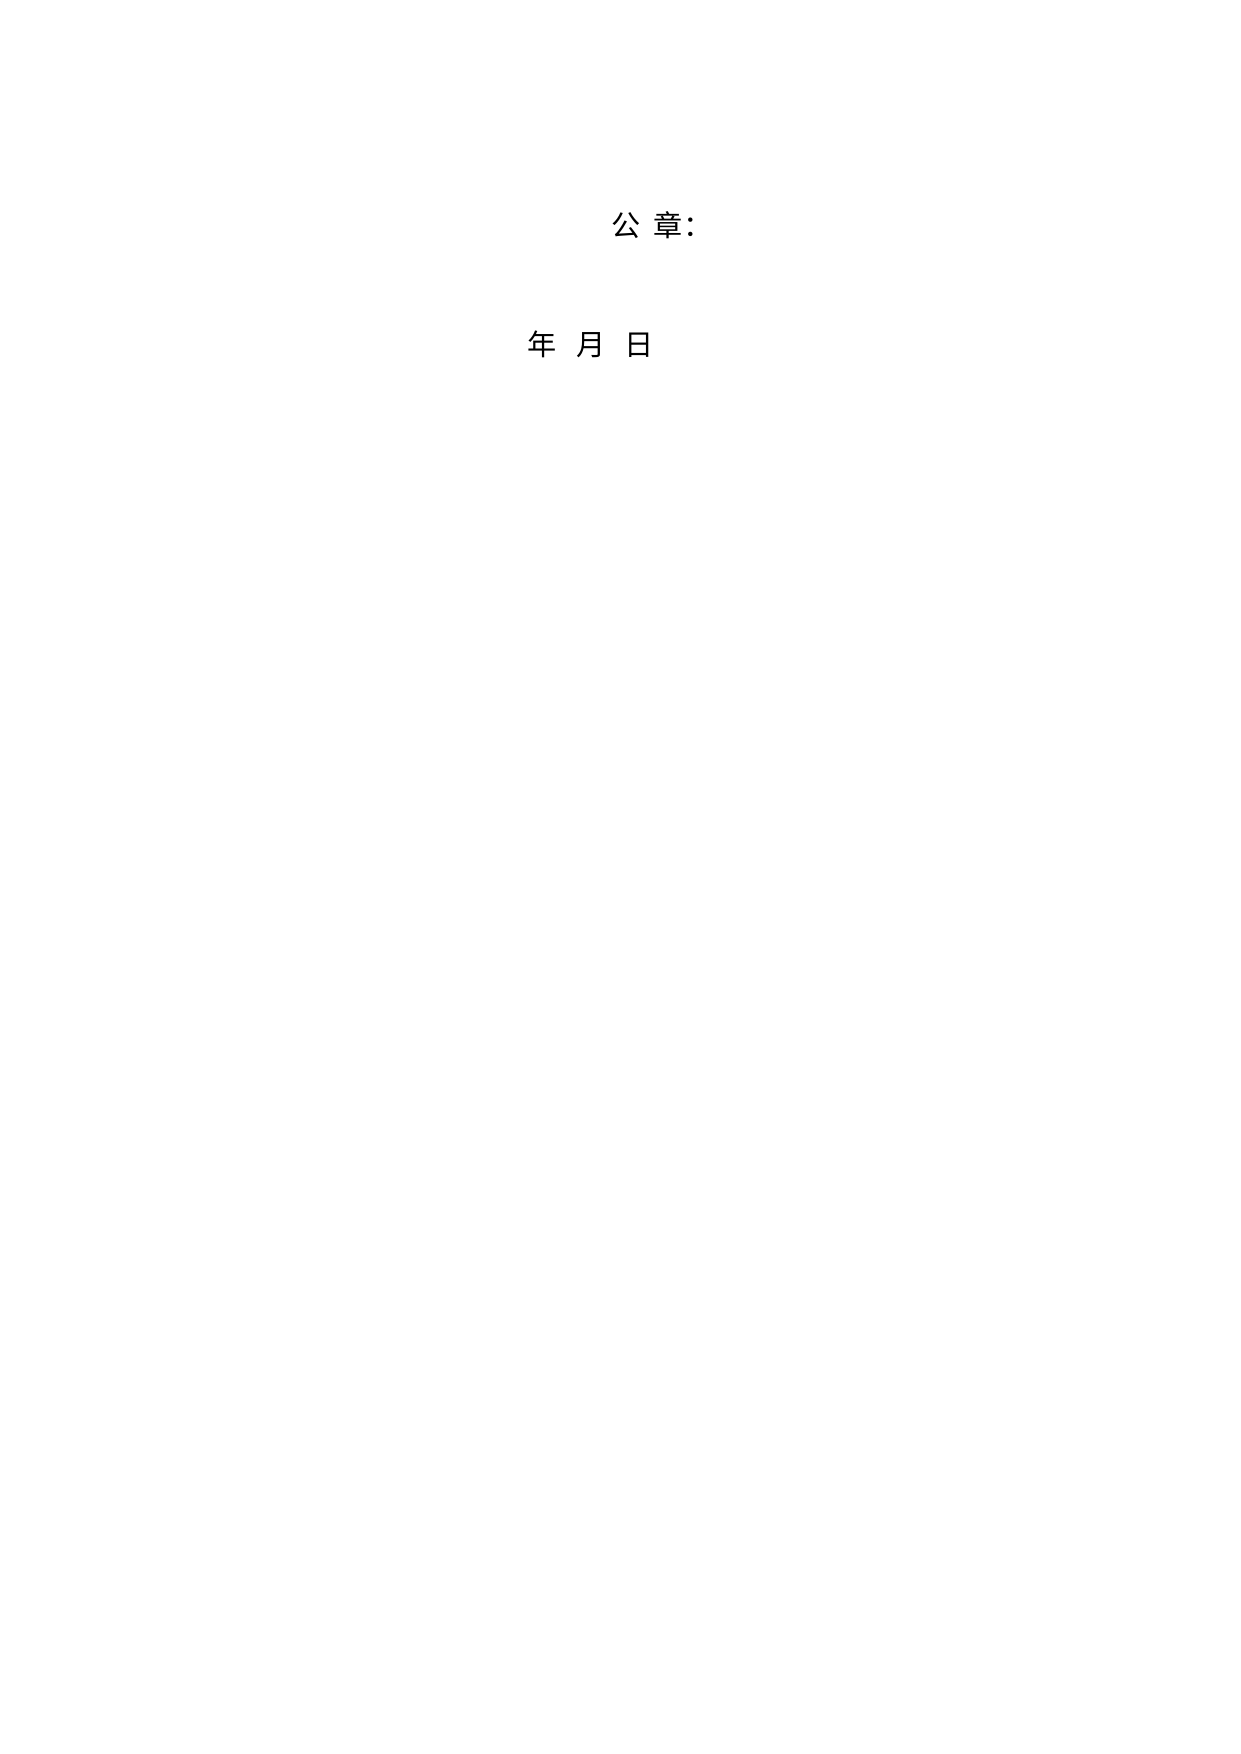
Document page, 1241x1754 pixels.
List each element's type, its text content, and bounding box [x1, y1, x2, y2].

text 公 章： [148, 191, 1092, 256]
text 年 月 日 [148, 310, 1092, 375]
